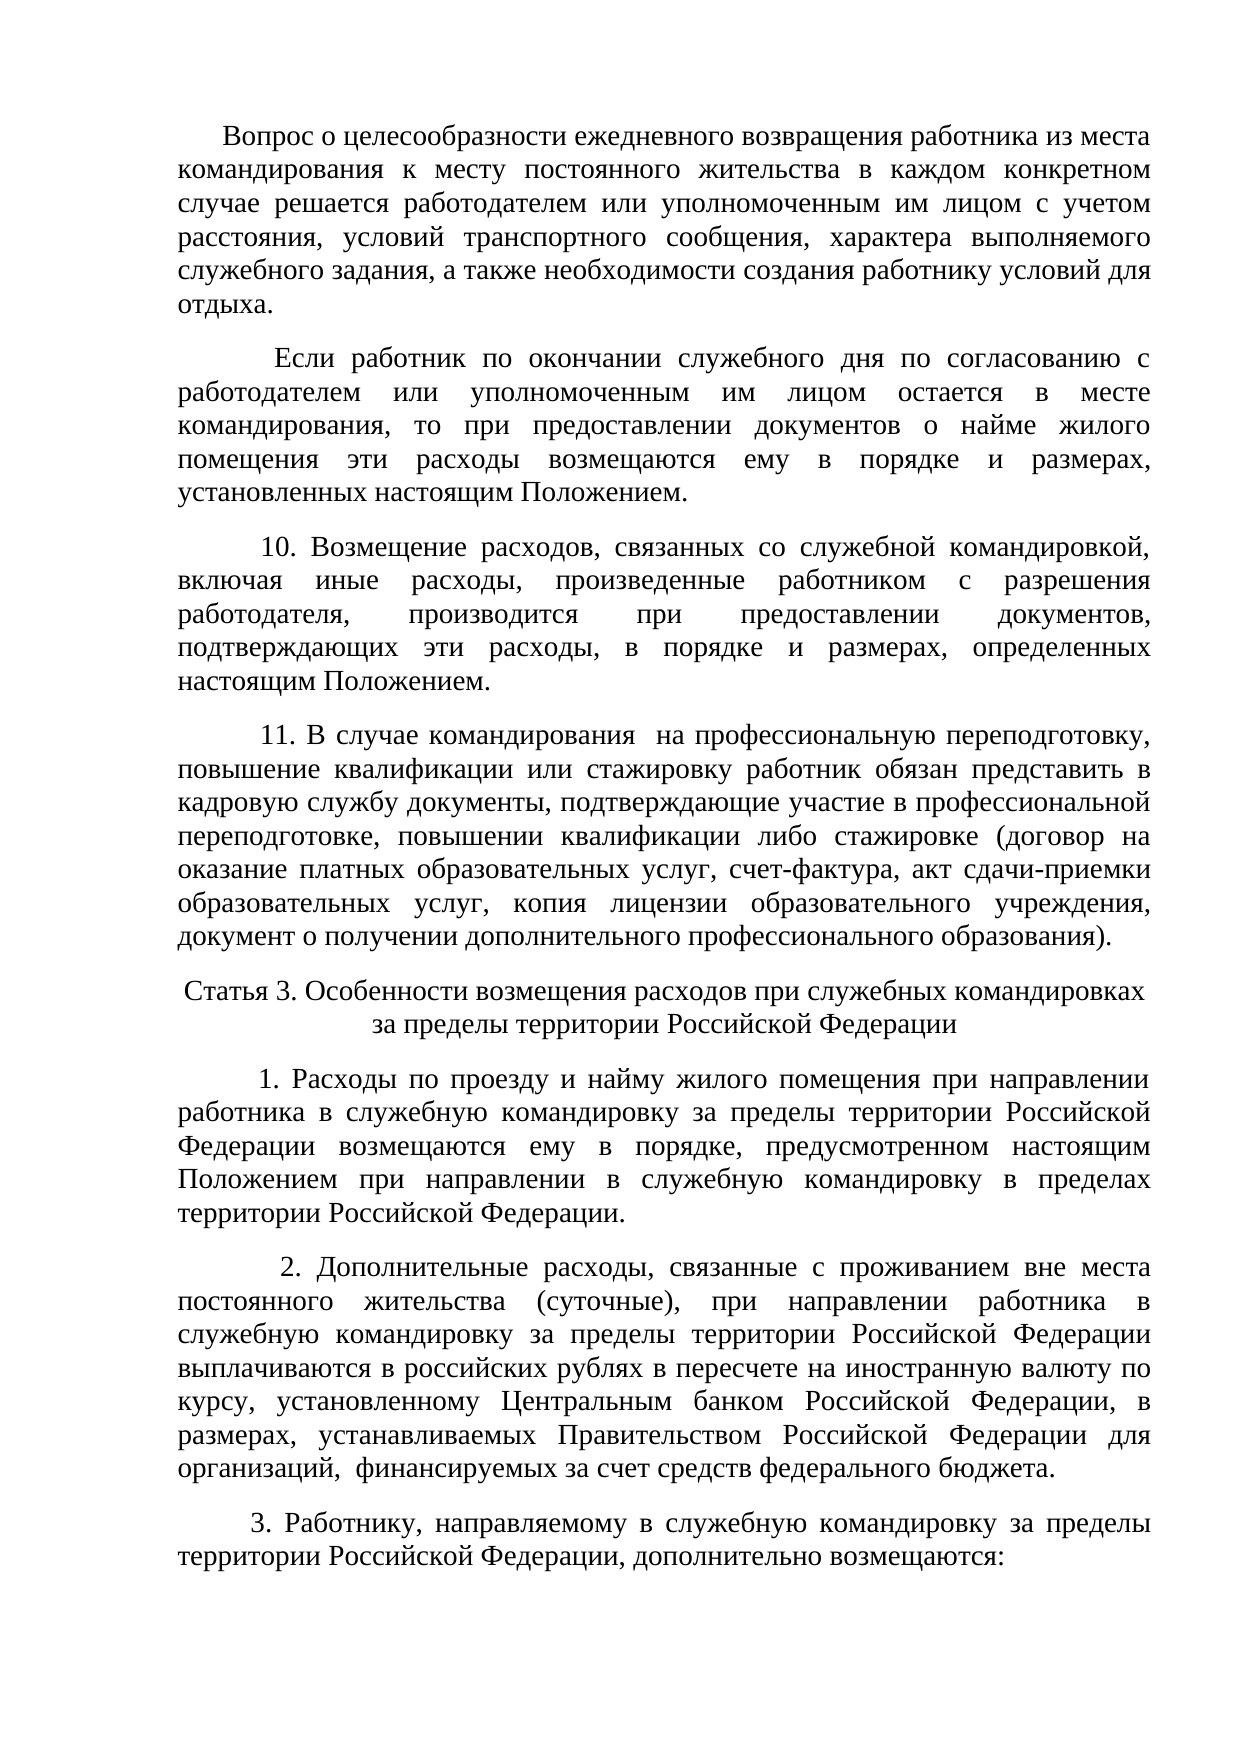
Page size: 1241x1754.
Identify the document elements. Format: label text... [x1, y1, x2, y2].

text 2. Дополнительные расходы, связанные с проживанием вне места постоянного жительства (суточные), при направлении работника в служебную командировку за пределы территории Российской Федерации выплачиваются в российских рублях в пересчете на иностранную валюту по курсу, установленному Центральным банком Российской Федерации, в размерах, устанавливаемых Правительством Российской Федерации для организаций, финансируемых за счет средств федерального бюджета. [177, 1249, 1152, 1484]
text Если работник по окончании служебного дня по согласованию с работодателем или уполномоченным им лицом остается в месте командирования, то при предоставлении документов о найме жилого помещения эти расходы возмещаются ему в порядке и размерах, установленных настоящим Положением. [177, 340, 1152, 508]
text 1. Расходы по проезду и найму жилого помещения при направлении работника в служебную командировку за пределы территории Российской Федерации возмещаются ему в порядке, предусмотренном настоящим Положением при направлении в служебную командировку в пределах территории Российской Федерации. [177, 1061, 1152, 1228]
text 11. В случае командирования на профессиональную переподготовку, повышение квалификации или стажировку работник обязан представить в кадровую службу документы, подтверждающие участие в профессиональной переподготовке, повышении квалификации либо стажировке (договор на оказание платных образовательных услуг, счет-фактура, акт сдачи-приемки образовательных услуг, копия лицензии образовательного учреждения, документ о получении дополнительного профессионального образования). [177, 717, 1152, 952]
text Статья 3. Особенности возмещения расходов при служебных командировках за пределы территории Российской Федерации [177, 973, 1152, 1040]
text 3. Работнику, направляемому в служебную командировку за пределы территории Российской Федерации, дополнительно возмещаются: [177, 1505, 1152, 1572]
text 10. Возмещение расходов, связанных со служебной командировкой, включая иные расходы, произведенные работником с разрешения работодателя, производится при предоставлении документов, подтверждающих эти расходы, в порядке и размерах, определенных настоящим Положением. [177, 529, 1152, 696]
text Вопрос о целесообразности ежедневного возвращения работника из места командирования к месту постоянного жительства в каждом конкретном случае решается работодателем или уполномоченным им лицом с учетом расстояния, условий транспортного сообщения, характера выполняемого служебного задания, а также необходимости создания работнику условий для отдыха. [177, 118, 1152, 319]
